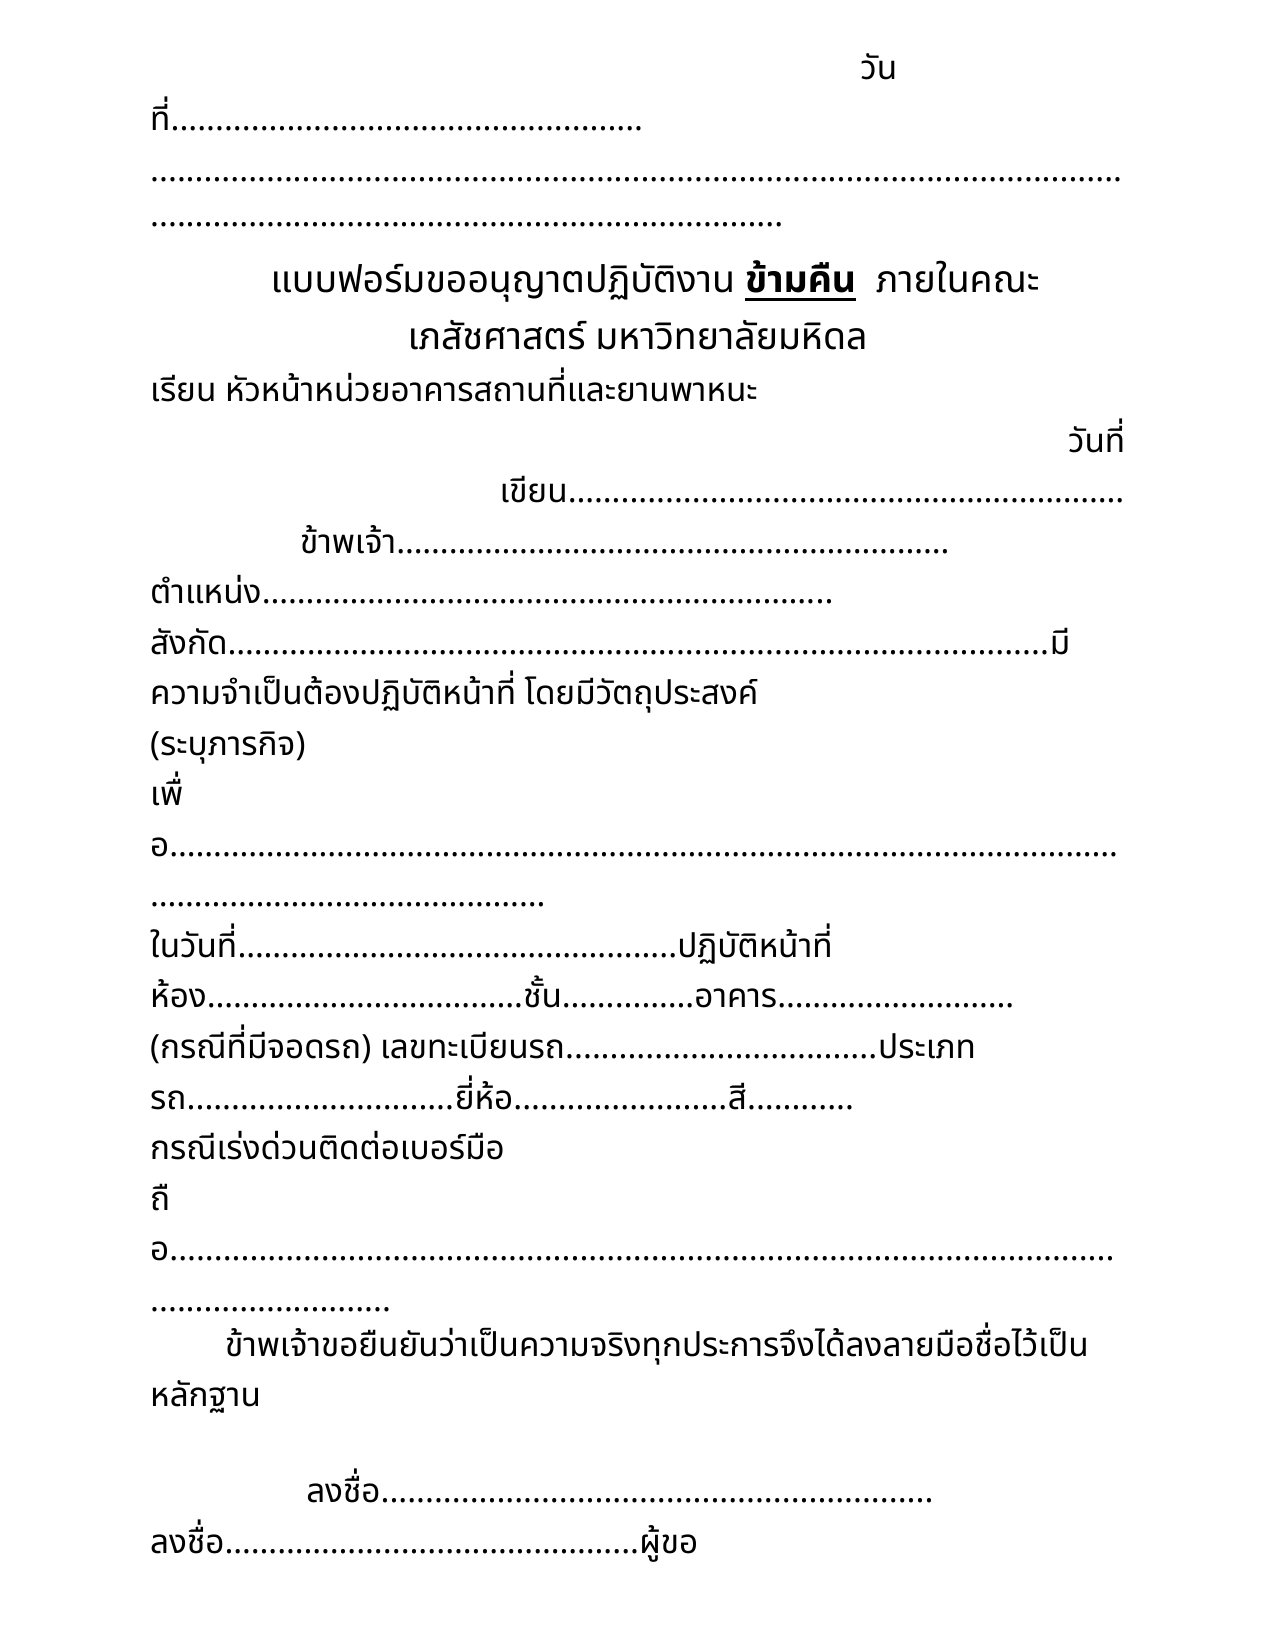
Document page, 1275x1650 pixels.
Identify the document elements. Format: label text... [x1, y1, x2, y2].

text ลงชื่อ.............................................................. ลงชื่อ………………........………………...ผู้ขอ [150, 1467, 1125, 1568]
text กรณีเร่งด่วนติดต่อเบอร์มือถือ..................................................................................................................................... [150, 1124, 1125, 1321]
text (ระบุภารกิจ) เพื่อ……………………………………………………………………………………………………………………………………… [150, 720, 1125, 922]
text วันที่..................................................... [150, 44, 1125, 145]
text ข้าพเจ้าขอยืนยันว่าเป็นความจริงทุกประการจึงได้ลงลายมือชื่อไว้เป็นหลักฐาน [150, 1321, 1125, 1422]
text .................................................................................................................................................................................... [150, 145, 1125, 236]
text สังกัด……………………………………………...............…………...............มีความจำเป็นต้องปฏิบัติหน้าที่ โดยมีวัตถุประสงค์ [150, 619, 1125, 720]
text วันที่เขียน…….......................……………………………. [150, 417, 1125, 518]
text ข้าพเจ้า………………………………………………………ตำแหน่ง……………………………………………………….. [150, 518, 1125, 619]
text แบบฟอร์มขออนุญาตปฏิบัติงาน ข้ามคืน ภายในคณะเภสัชศาสตร์ มหาวิทยาลัยมหิดล [150, 253, 1125, 366]
text (กรณีที่มีจอดรถ) เลขทะเบียนรถ...................................ประเภทรถ..............................ยี่ห้อ........................สี............ [150, 1023, 1125, 1124]
text เรียน หัวหน้าหน่วยอาคารสถานที่และยานพาหนะ [150, 366, 1125, 417]
text ในวันที่…………………………………………..ปฏิบัติหน้าที่ห้อง………………………………ชั้น……...……อาคาร……………………… [150, 922, 1125, 1023]
